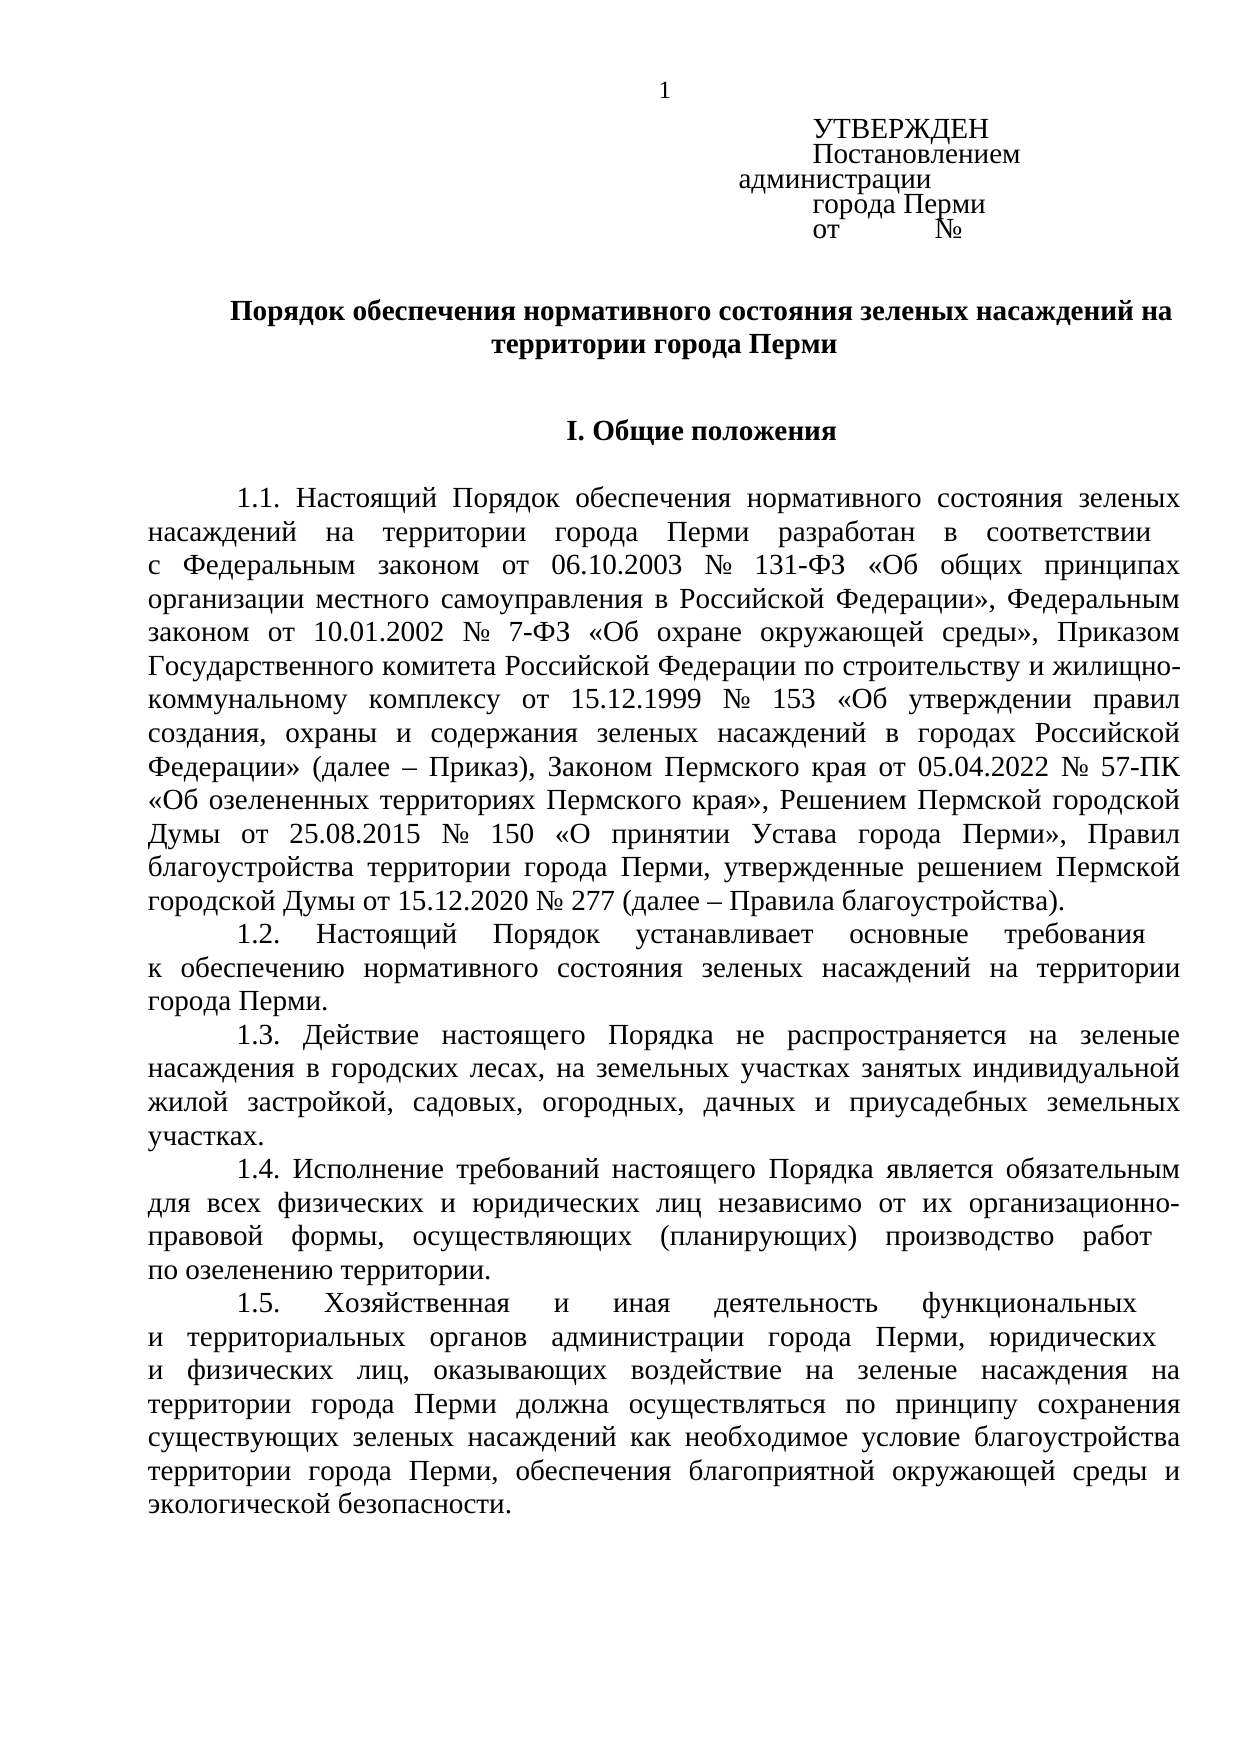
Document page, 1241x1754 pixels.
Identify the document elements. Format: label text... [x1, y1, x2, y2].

text I. Общие положения [148, 413, 1181, 447]
text от № [738, 218, 1181, 243]
text 1.5. Хозяйственная и иная деятельность функциональных и территориальных органов администрации города Перми, юридических и физических лиц, оказывающих воздействие на зеленые насаждения на территории города Перми должна осуществляться по принципу сохранения существующих зеленых насаждений как необходимое условие благоустройства территории города Перми, обеспечения благоприятной окружающей среды и экологической безопасности. [148, 1285, 1181, 1520]
text УТВЕРЖДЕН [738, 118, 1181, 143]
subtitle Порядок обеспечения нормативного состояния зеленых насаждений на территории города Перми [148, 293, 1181, 360]
text Постановлением администрации [738, 143, 1181, 193]
text 1.1. Настоящий Порядок обеспечения нормативного состояния зеленых насаждений на территории города Перми разработан в соответствии с Федеральным законом от 06.10.2003 № 131-ФЗ «Об общих принципах организации местного самоуправления в Российской Федерации», Федеральным законом от 10.01.2002 № 7-ФЗ «Об охране окружающей среды», Приказом Государственного комитета Российской Федерации по строительству и жилищно-коммунальному комплексу от 15.12.1999 № 153 «Об утверждении правил создания, охраны и содержания зеленых насаждений в городах Российской Федерации» (далее – Приказ), Законом Пермского края от 05.04.2022 № 57-ПК «Об озелененных территориях Пермского края», Решением Пермской городской Думы от 25.08.2015 № 150 «О принятии Устава города Перми», Правил благоустройства территории города Перми, утвержденные решением Пермской городской Думы от 15.12.2020 № 277 (далее – Правила благоустройства). [148, 480, 1181, 916]
text города Перми [738, 193, 1181, 218]
text 1.2. Настоящий Порядок устанавливает основные требования к обеспечению нормативного состояния зеленых насаждений на территории города Перми. [148, 916, 1181, 1017]
text 1.4. Исполнение требований настоящего Порядка является обязательным для всех физических и юридических лиц независимо от их организационно-правовой формы, осуществляющих (планирующих) производство работ по озеленению территории. [148, 1151, 1181, 1285]
text 1.3. Действие настоящего Порядка не распространяется на зеленые насаждения в городских лесах, на земельных участках занятых индивидуальной жилой застройкой, садовых, огородных, дачных и приусадебных земельных участках. [148, 1017, 1181, 1151]
